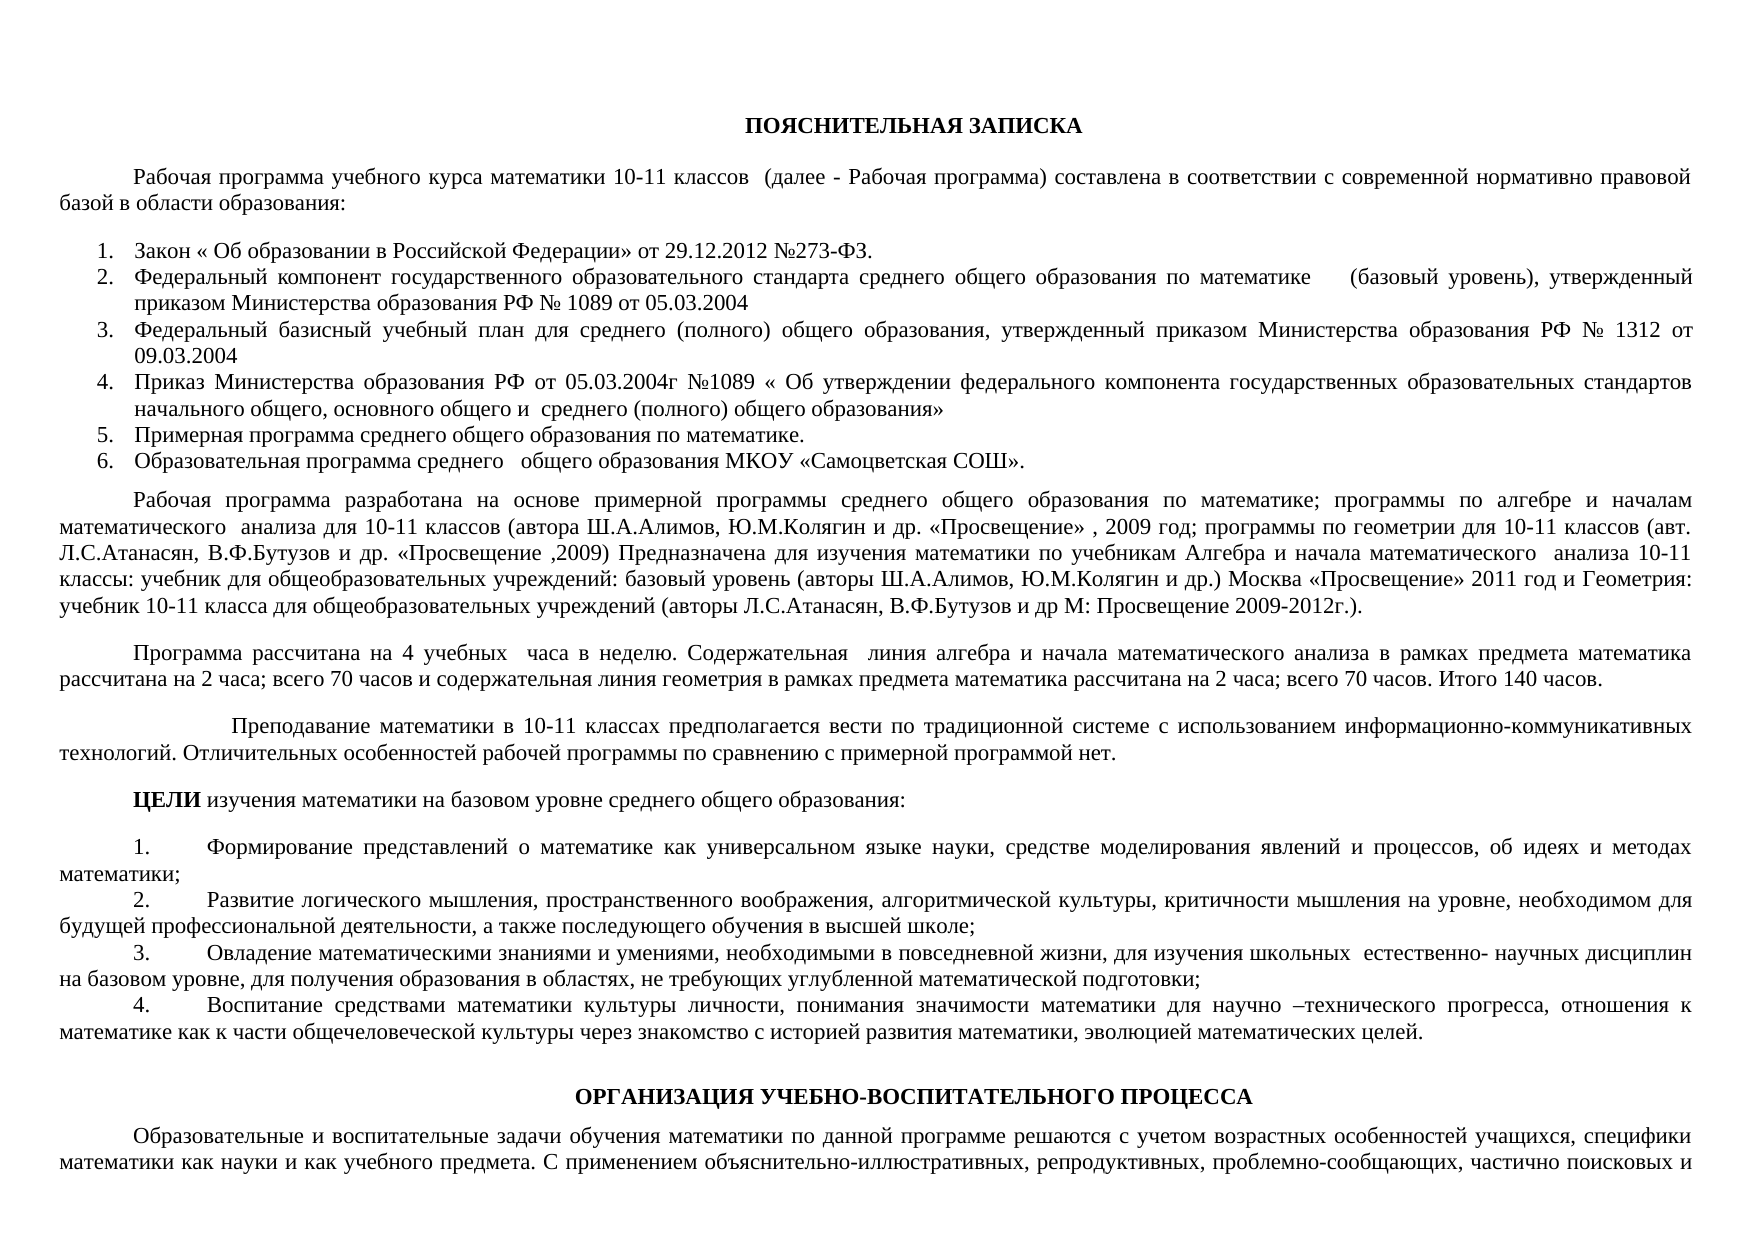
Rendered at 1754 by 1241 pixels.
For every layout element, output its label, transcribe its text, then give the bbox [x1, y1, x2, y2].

list Примерная программа среднего общего образования по математике. [97, 421, 1695, 447]
list Развитие логического мышления, пространственного воображения, алгоритмической культуры, критичности мышления на уровне, необходимом для будущей профессиональной деятельности, а также последующего обучения в высшей школе; [59, 886, 1695, 939]
list Закон « Об образовании в Российской Федерации» от 29.12.2012 №273-ФЗ. [97, 237, 1695, 263]
text Рабочая программа разработана на основе примерной программы среднего общего образования по математике; программы по алгебре и началам математического анализа для 10-11 классов (автора Ш.А.Алимов, Ю.М.Колягин и др. «Просвещение» , 2009 год; программы по геометрии для 10-11 классов (авт. Л.С.Атанасян, В.Ф.Бутузов и др. «Просвещение ,2009) Предназначена для изучения математики по учебникам Алгебра и начала математического анализа 10-11 классы: учебник для общеобразовательных учреждений: базовый уровень (авторы Ш.А.Алимов, Ю.М.Колягин и др.) Москва «Просвещение» 2011 год и Геометрия: учебник 10-11 класса для общеобразовательных учреждений (авторы Л.С.Атанасян, В.Ф.Бутузов и др М: Просвещение 2009-2012г.). [59, 486, 1695, 618]
list Формирование представлений о математике как универсальном языке науки, средстве моделирования явлений и процессов, об идеях и методах математики; [59, 833, 1695, 886]
text ОРГАНИЗАЦИЯ УЧЕБНО-ВОСПИТАТЕЛЬНОГО ПРОЦЕССА [59, 1083, 1695, 1109]
text Рабочая программа учебного курса математики 10-11 классов (далее - Рабочая программа) составлена в соответствии с современной нормативно правовой базой в области образования: [59, 163, 1695, 216]
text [59, 1122, 1695, 1174]
list Приказ Министерства образования РФ от 05.03.2004г №1089 « Об утверждении федерального компонента государственных образовательных стандартов начального общего, основного общего и среднего (полного) общего образования» [97, 368, 1695, 421]
text Преподавание математики в 10-11 классах предполагается вести по традиционной системе с использованием информационно-коммуникативных технологий. Отличительных особенностей рабочей программы по сравнению с примерной программой нет. [59, 712, 1695, 765]
list Федеральный базисный учебный план для среднего (полного) общего образования, утвержденный приказом Министерства образования РФ № 1312 от 09.03.2004 [97, 316, 1695, 368]
text ПОЯСНИТЕЛЬНАЯ ЗАПИСКА [59, 112, 1695, 138]
list Образовательная программа среднего общего образования МКОУ «Самоцветская СОШ». [97, 447, 1695, 474]
list Овладение математическими знаниями и умениями, необходимыми в повседневной жизни, для изучения школьных естественно- научных дисциплин на базовом уровне, для получения образования в областях, не требующих углубленной математической подготовки; [59, 939, 1695, 991]
text Программа рассчитана на 4 учебных часа в неделю. Содержательная линия алгебра и начала математического анализа в рамках предмета математика рассчитана на 2 часа; всего 70 часов и содержательная линия геометрия в рамках предмета математика рассчитана на 2 часа; всего 70 часов. Итого 140 часов. [59, 639, 1695, 692]
text ЦЕЛИ изучения математики на базовом уровне среднего общего образования: [59, 786, 1695, 812]
list Федеральный компонент государственного образовательного стандарта среднего общего образования по математике (базовый уровень), утвержденный приказом Министерства образования РФ № 1089 от 05.03.2004 [97, 263, 1695, 316]
list Воспитание средствами математики культуры личности, понимания значимости математики для научно –технического прогресса, отношения к математике как к части общечеловеческой культуры через знакомство с историей развития математики, эволюцией математических целей. [59, 991, 1695, 1044]
